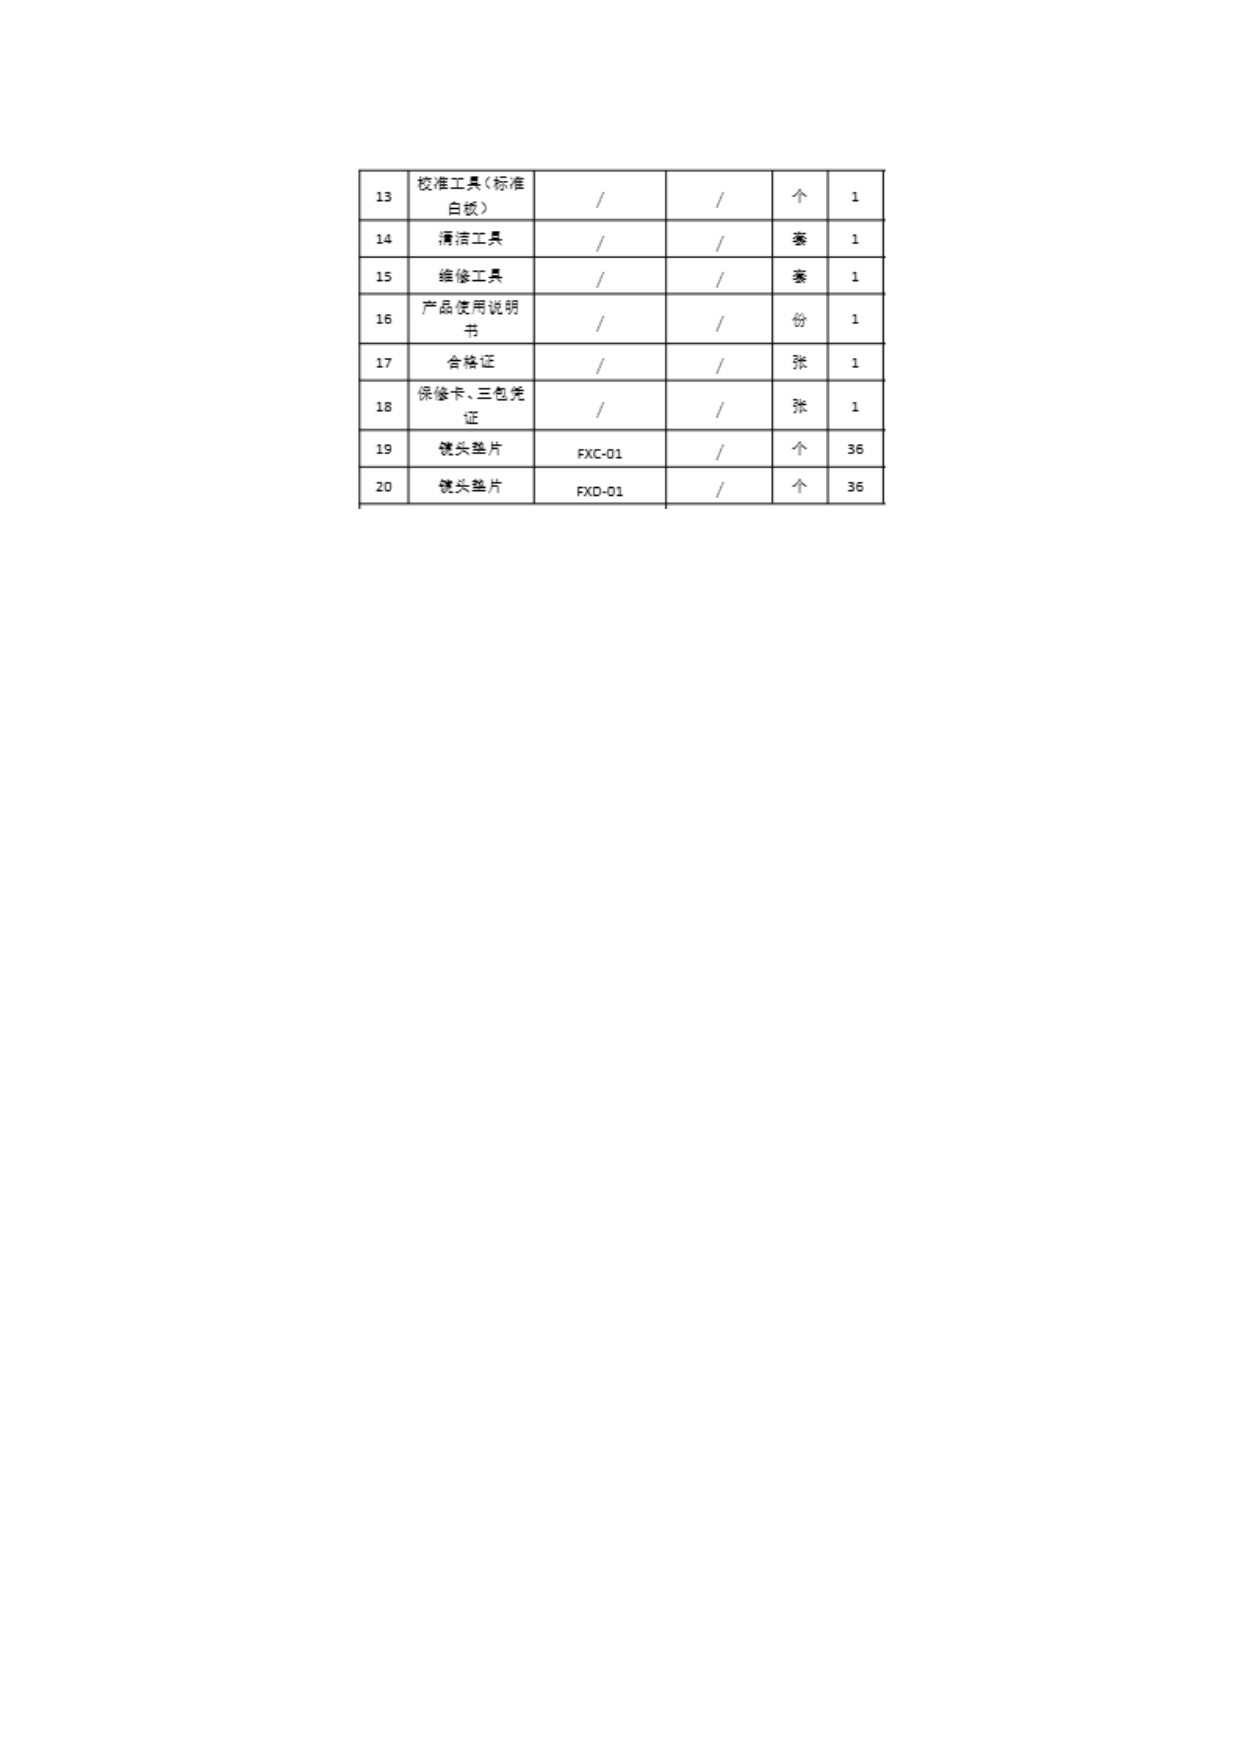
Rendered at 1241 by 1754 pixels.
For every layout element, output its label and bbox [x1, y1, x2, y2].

picture [354, 162, 886, 509]
